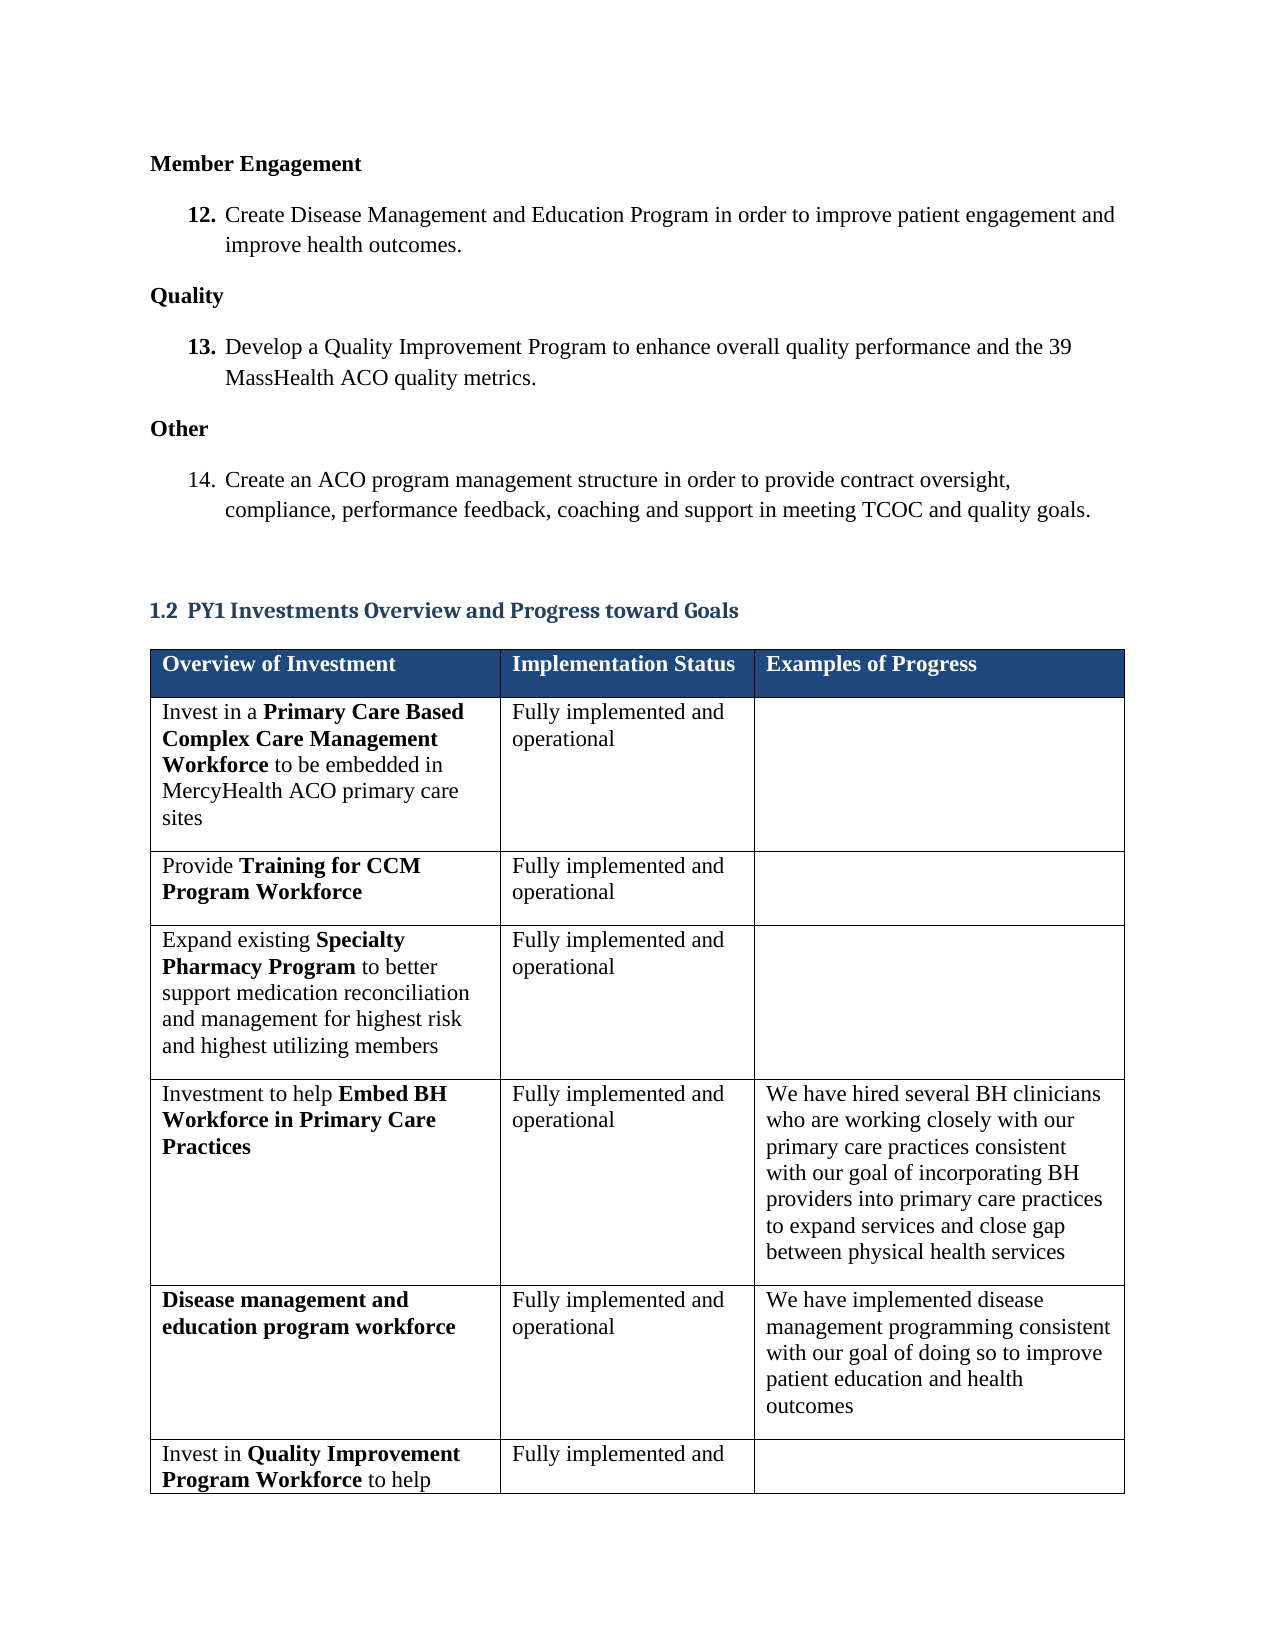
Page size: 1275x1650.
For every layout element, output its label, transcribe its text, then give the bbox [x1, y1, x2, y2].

table_header Implementation Status [501, 650, 754, 697]
table_cell Fully implemented and operational [501, 852, 754, 925]
table_cell We have implemented disease management programming consistent with our goal of doing so to improve patient education and health outcomes [755, 1286, 1124, 1439]
table_cell Fully implemented and operational [501, 926, 754, 1079]
subtitle PY1 Investments Overview and Progress toward Goals [150, 598, 1125, 624]
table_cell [501, 1440, 754, 1493]
table_cell [755, 926, 1124, 1079]
table_cell We have hired several BH clinicians who are working closely with our primary care practices consistent with our goal of incorporating BH providers into primary care practices to expand services and close gap between physical health services [755, 1080, 1124, 1285]
text Member Engagement [150, 150, 1125, 176]
table_cell [755, 698, 1124, 851]
list Create an ACO program management structure in order to provide contract oversight, compliance, performance feedback, coaching and support in meeting TCOC and quality goals. [187, 466, 1125, 522]
table_cell Expand existing Specialty Pharmacy Program to better support medication reconciliation and management for highest risk and highest utilizing members [151, 926, 500, 1079]
table_cell Fully implemented and operational [501, 1080, 754, 1285]
table_cell Provide Training for CCM Program Workforce [151, 852, 500, 925]
table_header Overview of Investment [151, 650, 500, 697]
table_cell Fully implemented and operational [501, 698, 754, 851]
table_header Examples of Progress [755, 650, 1124, 697]
table_cell Invest in a Primary Care Based Complex Care Management Workforce to be embedded in MercyHealth ACO primary care sites [151, 698, 500, 851]
table_cell Fully implemented and operational [501, 1286, 754, 1439]
list Create Disease Management and Education Program in order to improve patient engagement and improve health outcomes. [187, 201, 1125, 258]
table_cell [755, 852, 1124, 925]
table_cell Investment to help Embed BH Workforce in Primary Care Practices [151, 1080, 500, 1285]
table_cell [755, 1440, 1124, 1493]
list Develop a Quality Improvement Program to enhance overall quality performance and the 39 MassHealth ACO quality metrics. [187, 333, 1125, 390]
text Other [150, 414, 1125, 441]
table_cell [151, 1440, 500, 1493]
table_cell Disease management and education program workforce [151, 1286, 500, 1439]
text Quality [150, 282, 1125, 309]
